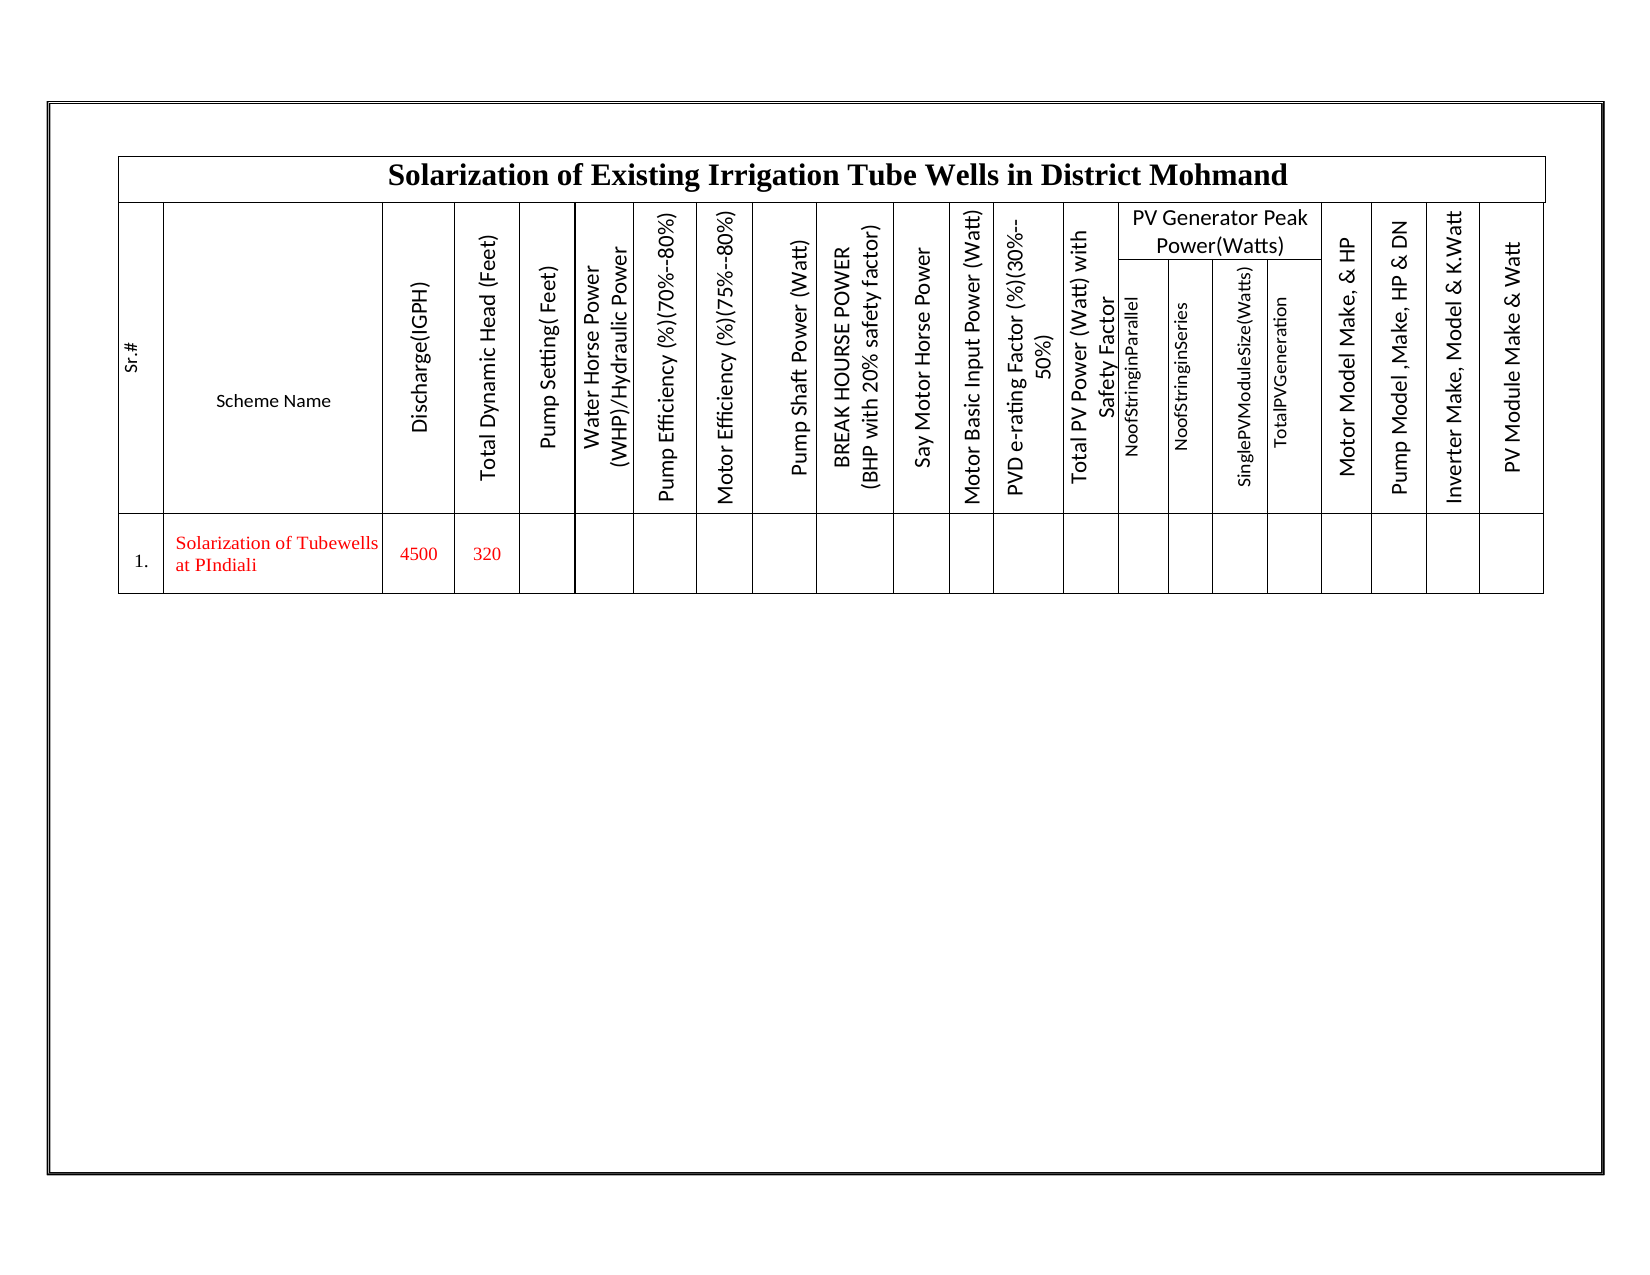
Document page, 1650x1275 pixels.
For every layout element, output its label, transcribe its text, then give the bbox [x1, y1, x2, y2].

table_cell [994, 514, 1063, 593]
table_cell Scheme Name [164, 203, 382, 513]
table_cell BREAK HOURSE POWER (BHP with 20% safety factor) [817, 203, 893, 513]
table_cell [894, 514, 949, 593]
table_cell [1064, 514, 1118, 593]
table_cell TotalPVGeneration [1268, 260, 1321, 513]
table_cell 320 [455, 514, 519, 593]
table_cell [576, 514, 633, 593]
table_cell [1427, 514, 1479, 593]
table_cell [1268, 514, 1321, 593]
table_cell Water Horse Power (WHP)/Hydraulic Power [576, 203, 633, 513]
table_cell PV Module Make & Watt [1480, 203, 1543, 513]
table_cell [817, 514, 893, 593]
table_cell Inverter Make, Model & K.Watt [1427, 203, 1479, 513]
table_cell [950, 514, 993, 593]
table_cell 1. [119, 514, 163, 593]
table_cell PV Generator Peak Power(Watts) [1119, 203, 1321, 259]
table_cell Motor Basic Input Power (Watt) [950, 203, 993, 513]
table_cell Pump Setting( Feet) [520, 203, 574, 513]
table_cell [520, 514, 574, 593]
table_cell [1372, 514, 1426, 593]
table_cell SinglePVModuleSize(Watts) [1213, 260, 1267, 513]
table_cell [1322, 514, 1371, 593]
table_cell [1169, 514, 1212, 593]
table_cell [1480, 514, 1543, 593]
table_cell [697, 514, 752, 593]
table_cell Total PV Power (Watt) with Safety Factor [1064, 203, 1118, 513]
table_cell Solarization of Tubewells at PIndiali [164, 514, 382, 593]
table_cell Total Dynamic Head (Feet) [455, 203, 519, 513]
table_cell Pump Shaft Power (Watt) [753, 203, 816, 513]
table_cell NoofStringinSeries [1169, 260, 1212, 513]
table_cell Motor Model Make, & HP [1322, 203, 1371, 513]
table_cell PVD e-rating Factor (%)(30%--50%) [994, 203, 1063, 513]
table_cell Discharge(IGPH) [383, 203, 454, 513]
table_header Solarization of Existing Irrigation Tube Wells in District Mohmand [119, 157, 1545, 202]
table_cell Sr.# [119, 203, 163, 513]
table_cell Pump Model ,Make, HP & DN [1372, 203, 1426, 513]
table_cell Motor Efficiency (%)(75%--80%) [697, 203, 752, 513]
table_cell [1119, 514, 1168, 593]
table_cell [1213, 514, 1267, 593]
table_cell Say Motor Horse Power [894, 203, 949, 513]
table_cell [634, 514, 696, 593]
table_cell Pump Efficiency (%)(70%--80%) [634, 203, 696, 513]
table_cell NoofStringinParallel [1119, 260, 1168, 513]
table_cell [753, 514, 816, 593]
table_cell 4500 [383, 514, 454, 593]
